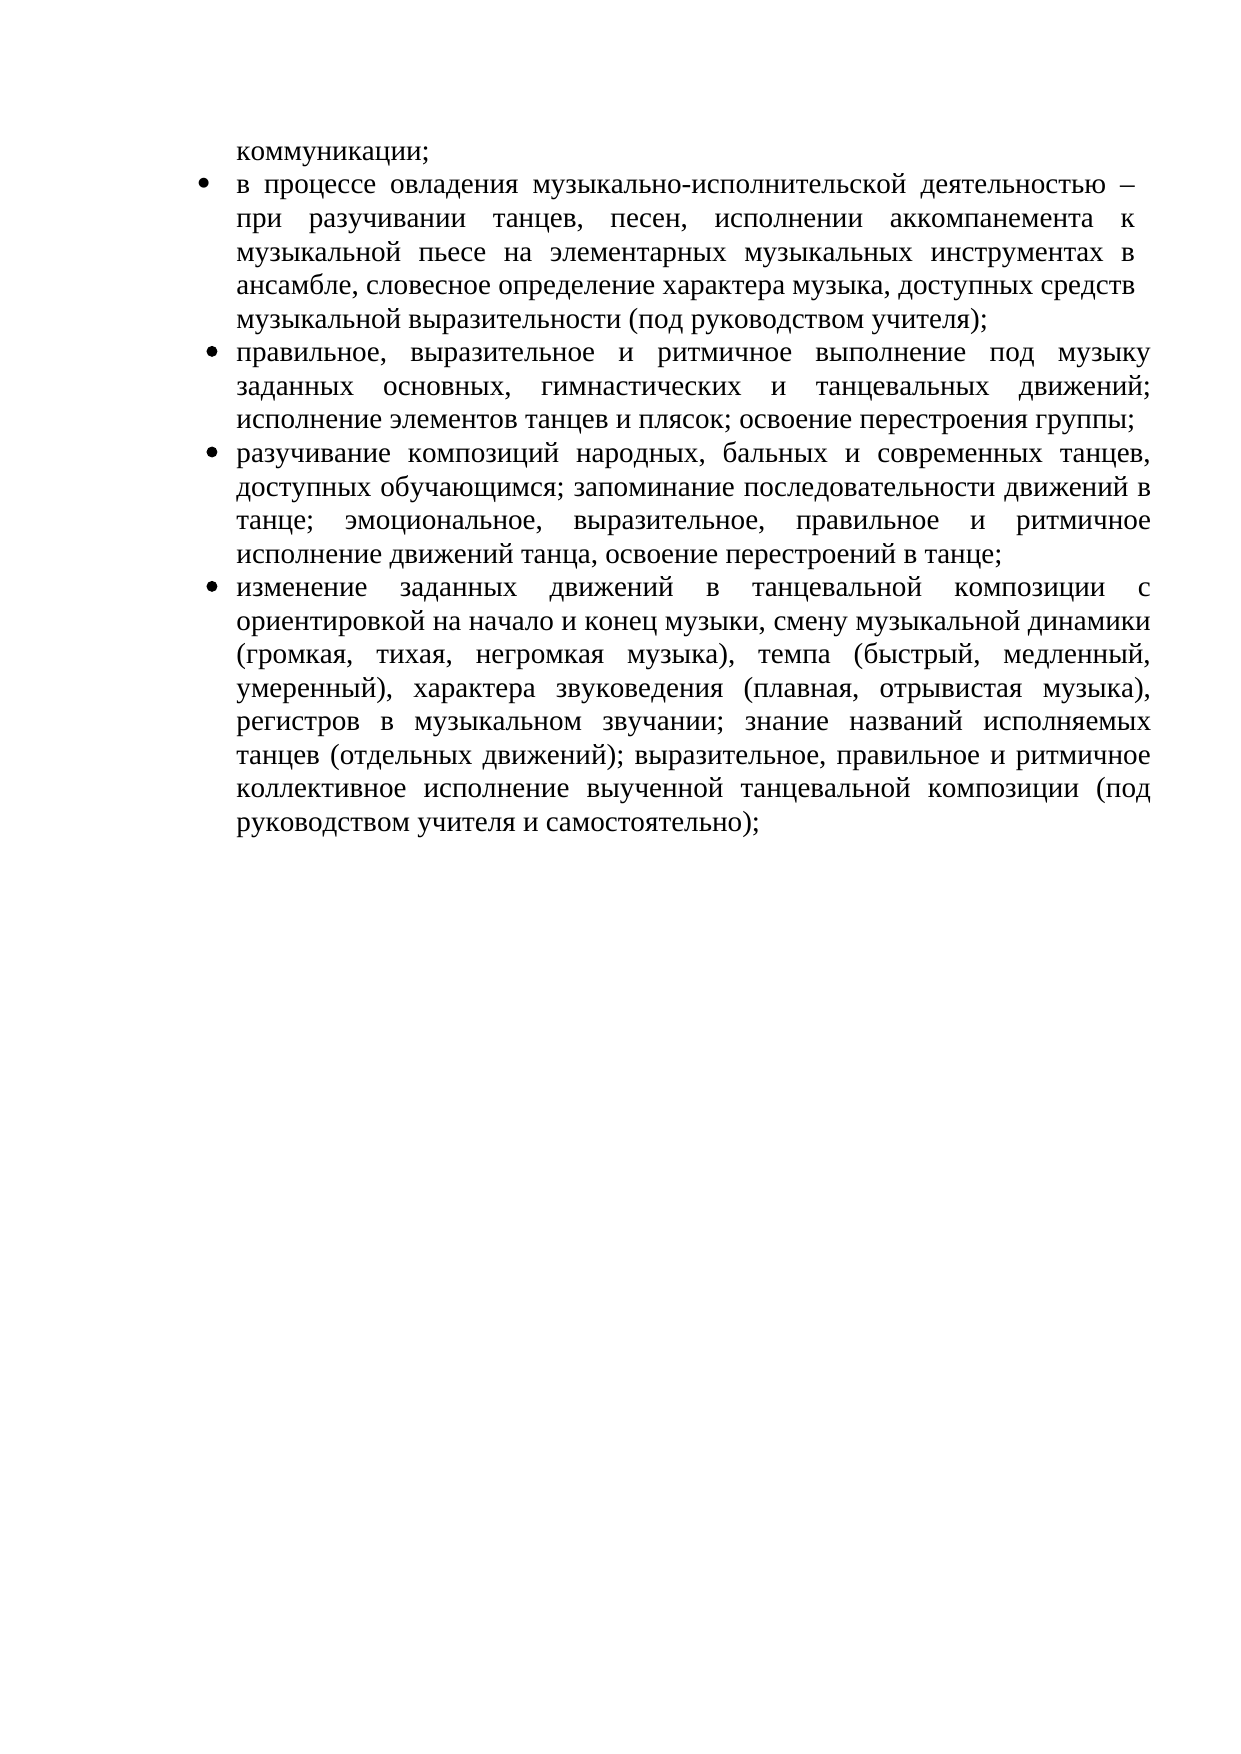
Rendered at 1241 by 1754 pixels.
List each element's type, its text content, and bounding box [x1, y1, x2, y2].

list разучивание композиций народных, бальных и современных танцев, доступных обучающимся; запоминание последовательности движений в танце; эмоциональное, выразительное, правильное и ритмичное исполнение движений танца, освоение перестроений в танце; [207, 435, 1152, 569]
list изменение заданных движений в танцевальной композиции с ориентировкой на начало и конец музыки, смену музыкальной динамики (громкая, тихая, негромкая музыка), темпа (быстрый, медленный, умеренный), характера звуковедения (плавная, отрывистая музыка), регистров в музыкальном звучании; знание названий исполняемых танцев (отдельных движений); выразительное, правильное и ритмичное коллективное исполнение выученной танцевальной композиции (под руководством учителя и самостоятельно); [207, 569, 1152, 838]
list правильное, выразительное и ритмичное выполнение под музыку заданных основных, гимнастических и танцевальных движений; исполнение элементов танцев и плясок; освоение перестроения группы; [207, 334, 1152, 435]
list в процессе овладения музыкально-исполнительской деятельностью – при разучивании танцев, песен, исполнении аккомпанемента к музыкальной пьесе на элементарных музыкальных инструментах в ансамбле, словесное определение характера музыка, доступных средств музыкальной выразительности (под руководством учителя); [199, 166, 1136, 334]
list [207, 133, 1152, 166]
